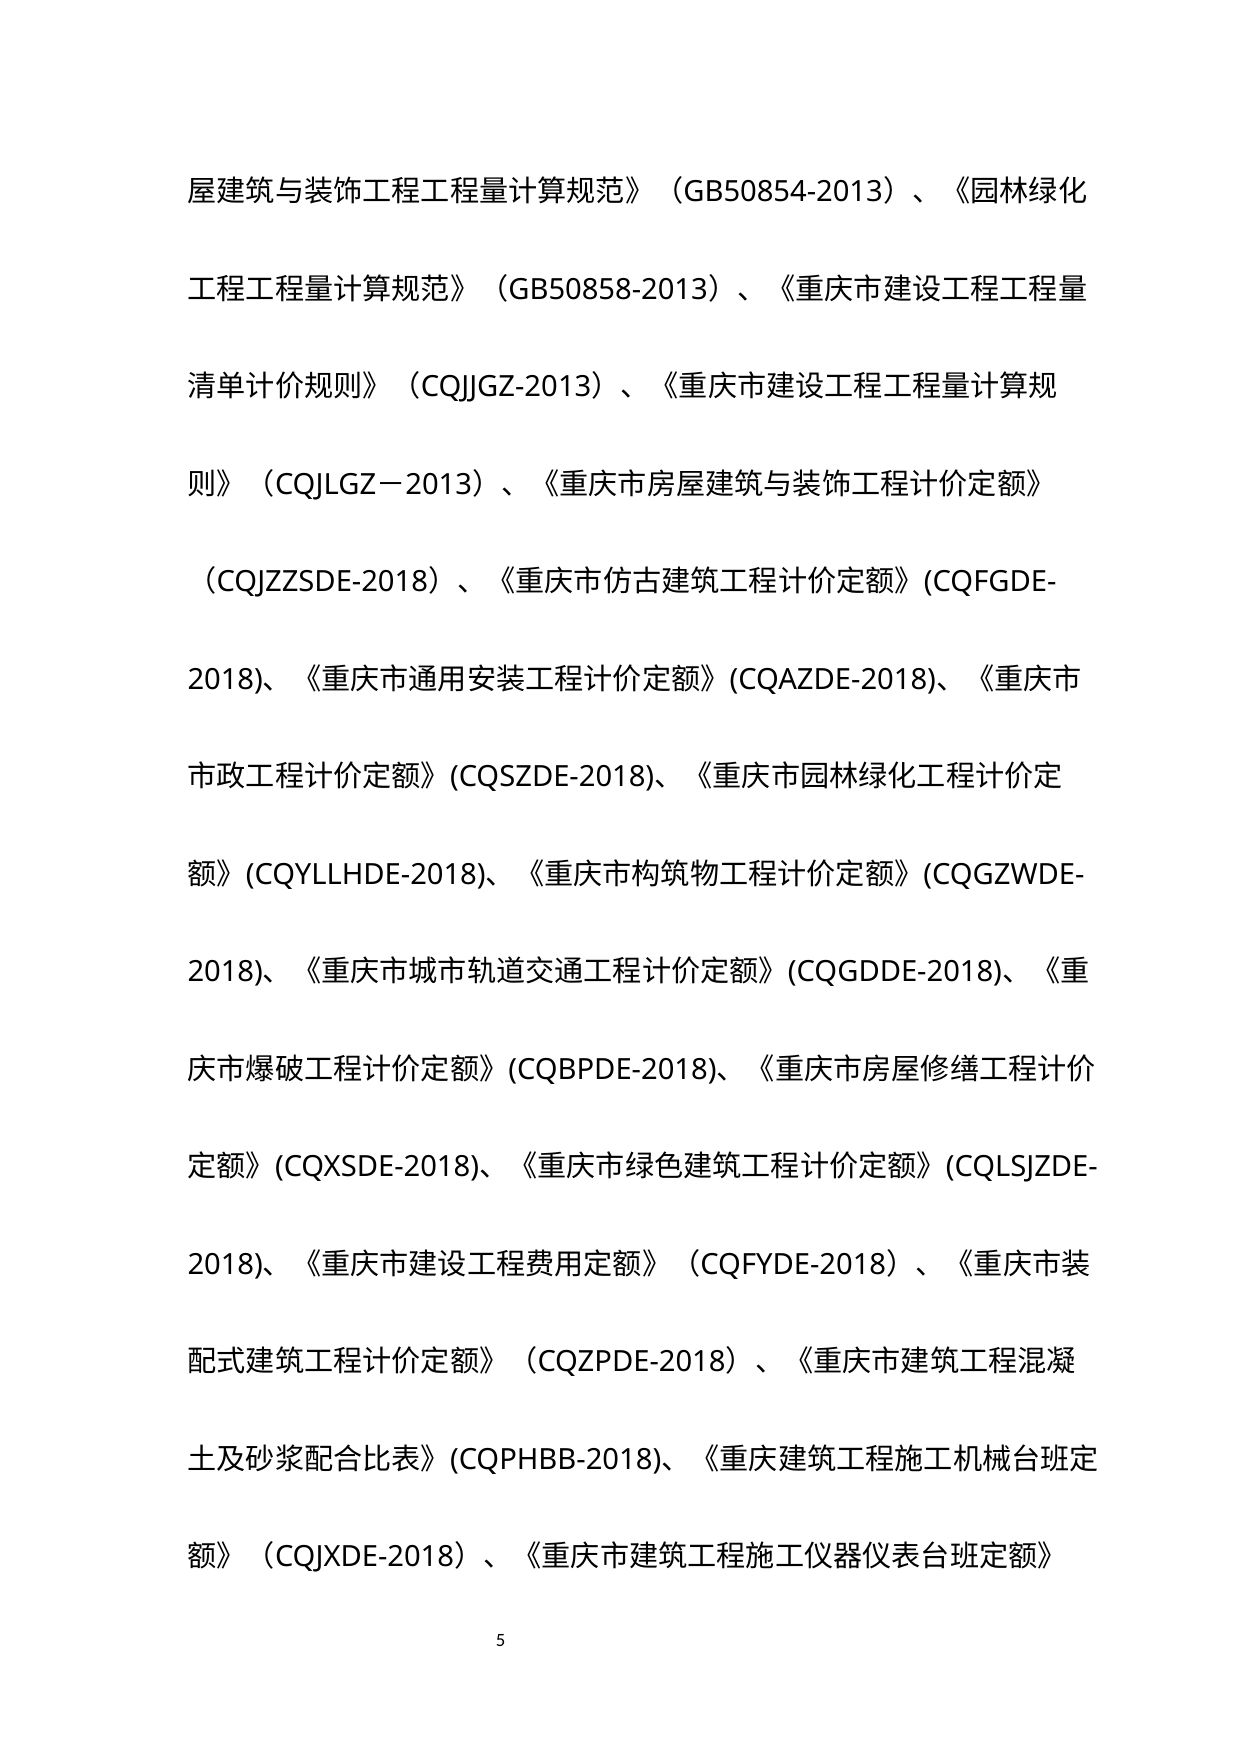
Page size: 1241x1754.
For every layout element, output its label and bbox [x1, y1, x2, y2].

text [187, 156, 1104, 1586]
